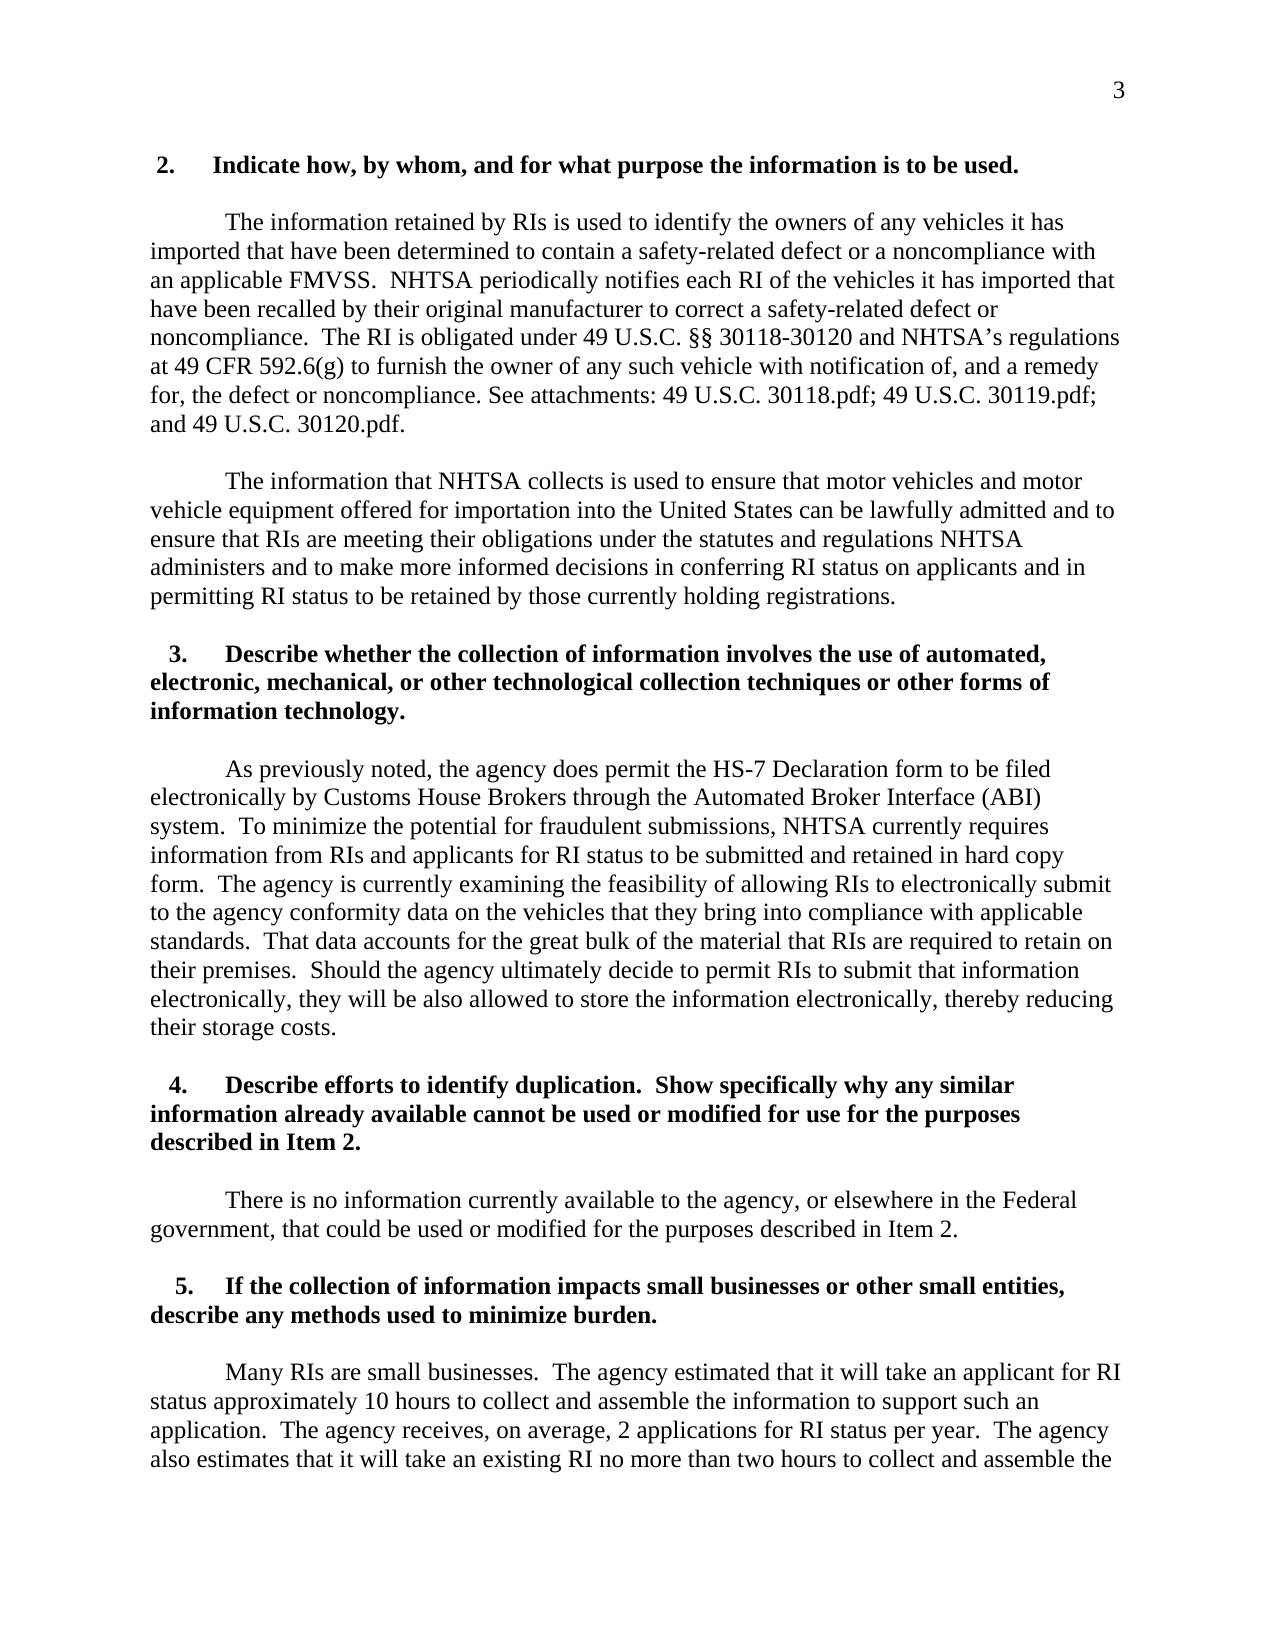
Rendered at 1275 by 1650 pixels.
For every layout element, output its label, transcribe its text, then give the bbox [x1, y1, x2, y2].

text As previously noted, the agency does permit the HS-7 Declaration form to be filed electronically by Customs House Brokers through the Automated Broker Interface (ABI) system. To minimize the potential for fraudulent submissions, NHTSA currently requires information from RIs and applicants for RI status to be submitted and retained in hard copy form. The agency is currently examining the feasibility of allowing RIs to electronically submit to the agency conformity data on the vehicles that they bring into compliance with applicable standards. That data accounts for the great bulk of the material that RIs are required to retain on their premises. Should the agency ultimately decide to permit RIs to submit that information electronically, they will be also allowed to store the information electronically, thereby reducing their storage costs. [150, 754, 1125, 1041]
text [150, 1357, 1125, 1472]
text 2. Indicate how, by whom, and for what purpose the information is to be used. [150, 150, 1125, 179]
text 5. If the collection of information impacts small businesses or other small entities, describe any methods used to minimize burden. [150, 1271, 1125, 1329]
text The information retained by RIs is used to identify the owners of any vehicles it has imported that have been determined to contain a safety-related defect or a noncompliance with an applicable FMVSS. NHTSA periodically notifies each RI of the vehicles it has imported that have been recalled by their original manufacturer to correct a safety-related defect or noncompliance. The RI is obligated under 49 U.S.C. §§ 30118-30120 and NHTSA’s regulations at 49 CFR 592.6(g) to furnish the owner of any such vehicle with notification of, and a remedy for, the defect or noncompliance. See attachments: 49 U.S.C. 30118.pdf; 49 U.S.C. 30119.pdf; and 49 U.S.C. 30120.pdf. [150, 207, 1125, 437]
text 4. Describe efforts to identify duplication. Show specifically why any similar information already available cannot be used or modified for use for the purposes described in Item 2. [150, 1070, 1125, 1156]
text The information that NHTSA collects is used to ensure that motor vehicles and motor vehicle equipment offered for importation into the United States can be lawfully admitted and to ensure that RIs are meeting their obligations under the statutes and regulations NHTSA administers and to make more informed decisions in conferring RI status on applicants and in permitting RI status to be retained by those currently holding registrations. [150, 466, 1125, 610]
text 3. Describe whether the collection of information involves the use of automated, electronic, mechanical, or other technological collection techniques or other forms of information technology. [150, 639, 1125, 725]
text There is no information currently available to the agency, or elsewhere in the Federal government, that could be used or modified for the purposes described in Item 2. [150, 1185, 1125, 1242]
